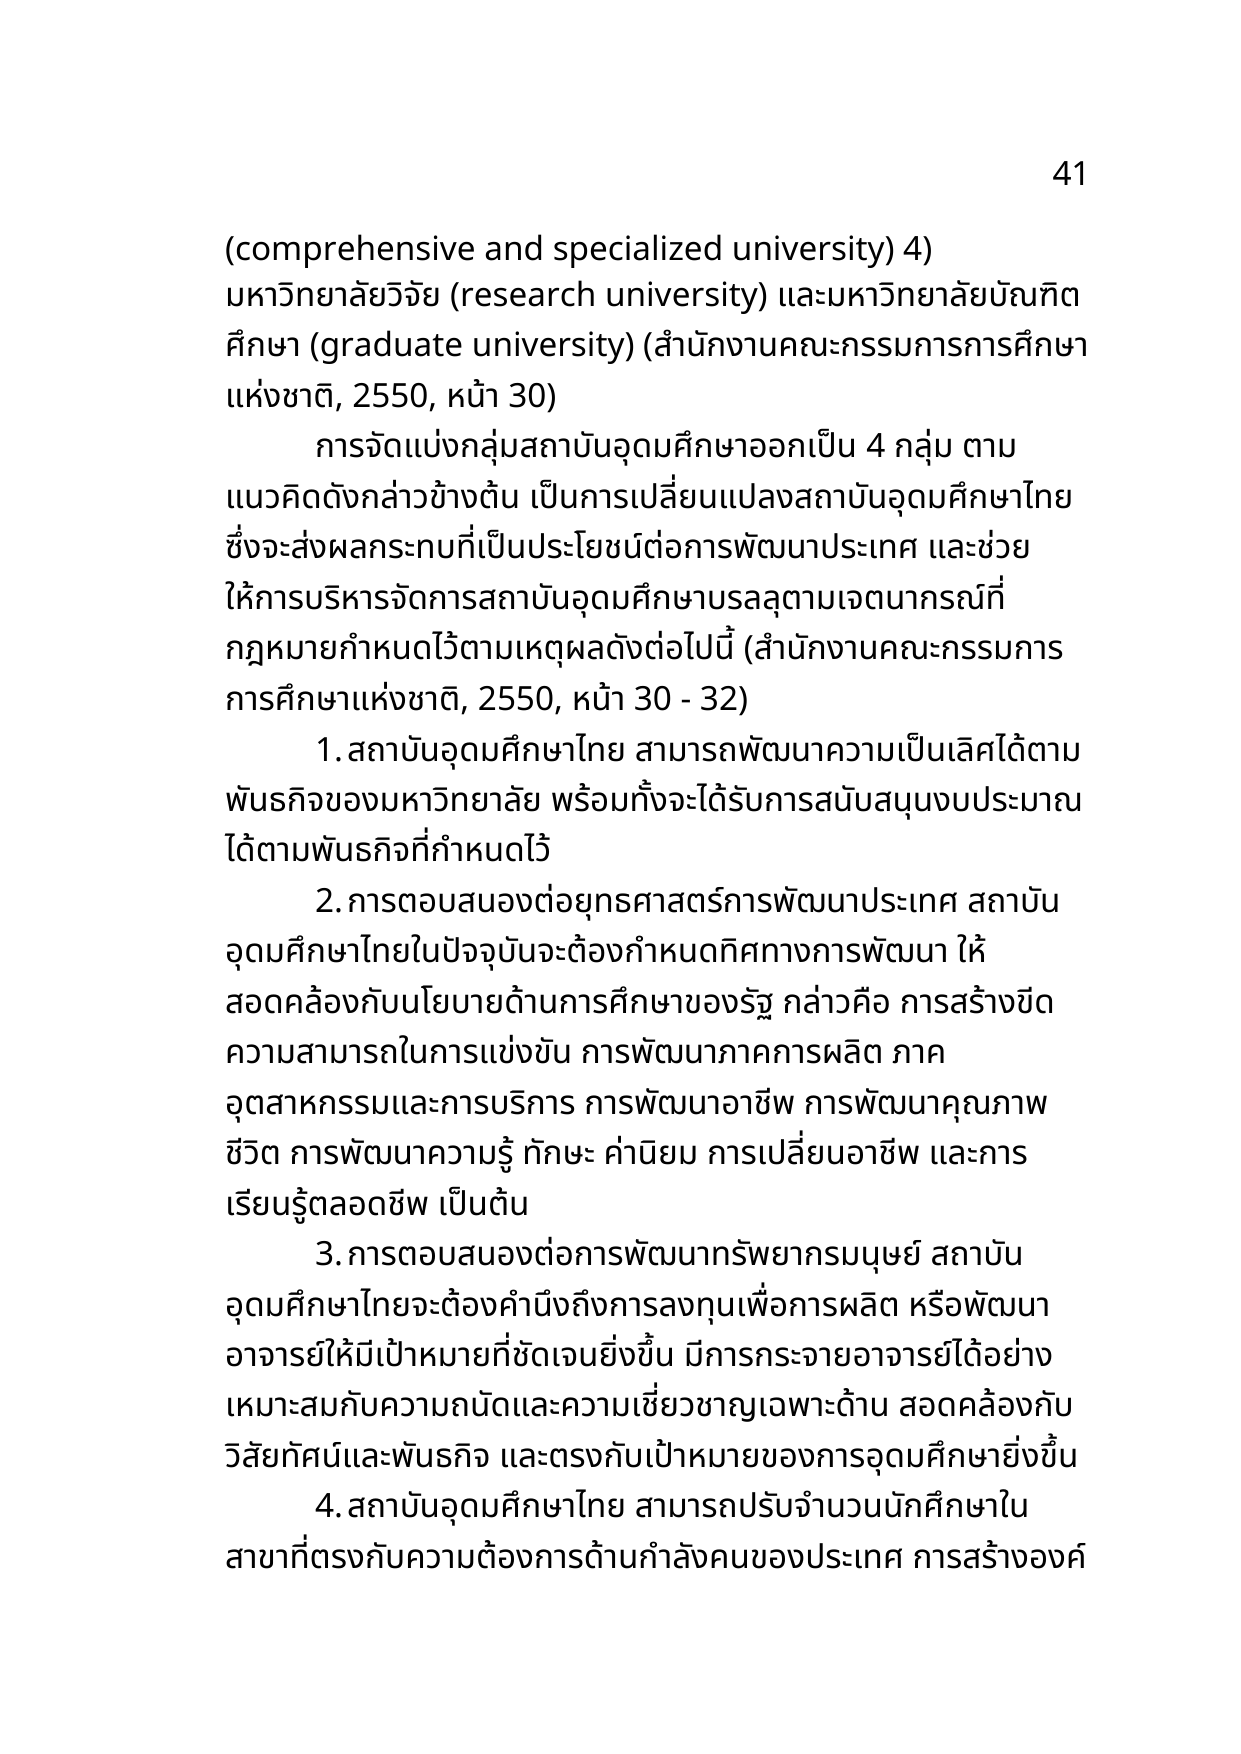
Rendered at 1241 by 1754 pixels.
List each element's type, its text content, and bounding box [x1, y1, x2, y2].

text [225, 225, 1090, 422]
list การตอบสนองต่อการพัฒนาทรัพยากรมนุษย์ สถาบันอุดมศึกษาไทยจะต้องคำนึงถึงการลงทุนเพื่อการผลิต หรือพัฒนาอาจารย์ให้มีเป้าหมายที่ชัดเจนยิ่งขึ้น มีการกระจายอาจารย์ได้อย่างเหมาะสมกับความถนัดและความเชี่ยวชาญเฉพาะด้าน สอดคล้องกับวิสัยทัศน์และพันธกิจ และตรงกับเป้าหมายของการอุดมศึกษายิ่งขึ้น [225, 1230, 1090, 1482]
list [225, 1482, 1090, 1583]
list สถาบันอุดมศึกษาไทย สามารถพัฒนาความเป็นเลิศได้ตามพันธกิจของมหาวิทยาลัย พร้อมทั้งจะได้รับการสนับสนุนงบประมาณได้ตามพันธกิจที่กำหนดไว้ [225, 725, 1090, 877]
list การตอบสนองต่อยุทธศาสตร์การพัฒนาประเทศ สถาบันอุดมศึกษาไทยในปัจจุบันจะต้องกำหนดทิศทางการพัฒนา ให้สอดคล้องกับนโยบายด้านการศึกษาของรัฐ กล่าวคือ การสร้างขีดความสามารถในการแข่งขัน การพัฒนาภาคการผลิต ภาคอุตสาหกรรมและการบริการ การพัฒนาอาชีพ การพัฒนาคุณภาพชีวิต การพัฒนาความรู้ ทักษะ ค่านิยม การเปลี่ยนอาชีพ และการเรียนรู้ตลอดชีพ เป็นต้น [225, 877, 1090, 1230]
text การจัดแบ่งกลุ่มสถาบันอุดมศึกษาออกเป็น 4 กลุ่ม ตามแนวคิดดังกล่าวข้างต้น เป็นการเปลี่ยนแปลงสถาบันอุดมศึกษาไทย ซึ่งจะส่งผลกระทบที่เป็นประโยชน์ต่อการพัฒนาประเทศ และช่วยให้การบริหารจัดการสถาบันอุดมศึกษาบรลลุตามเจตนากรณ์ที่กฎหมายกำหนดไว้ตามเหตุผลดังต่อไปนี้ (สำนักงานคณะกรรมการการศึกษาแห่งชาติ, 2550, หน้า 30 - 32) [225, 422, 1090, 725]
